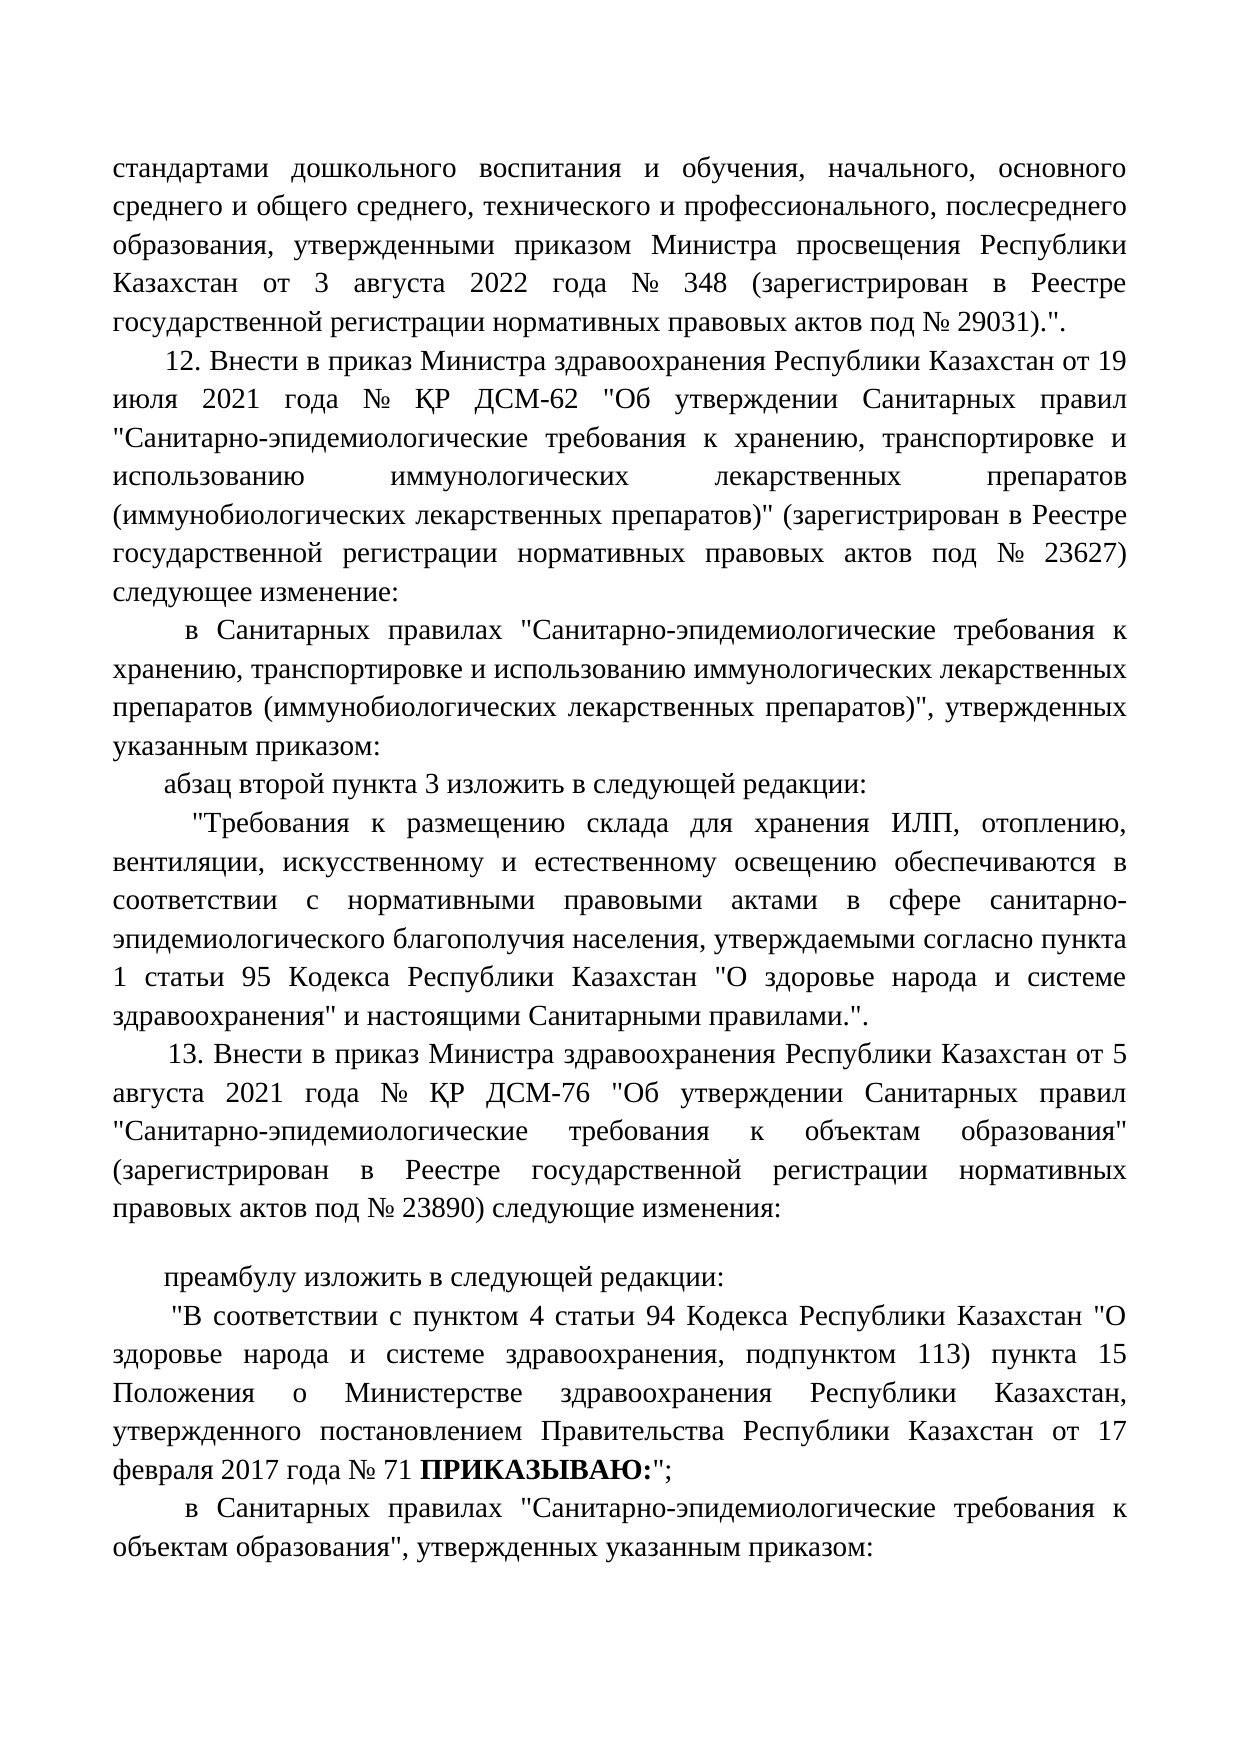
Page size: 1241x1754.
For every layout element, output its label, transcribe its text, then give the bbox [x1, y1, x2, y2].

text в Санитарных правилах "Санитарно-эпидемиологические требования к хранению, транспортировке и использованию иммунологических лекарственных препаратов (иммунобиологических лекарственных препаратов)", утвержденных указанным приказом: [112, 612, 1128, 762]
text в Санитарных правилах "Санитарно-эпидемиологические требования к объектам образования", утвержденных указанным приказом: [112, 1491, 1128, 1563]
text 12. Внести в приказ Министра здравоохранения Республики Казахстан от 19 июля 2021 года № ҚР ДСМ-62 "Об утверждении Санитарных правил "Санитарно-эпидемиологические требования к хранению, транспортировке и использованию иммунологических лекарственных препаратов (иммунобиологических лекарственных препаратов)" (зарегистрирован в Реестре государственной регистрации нормативных правовых актов под № 23627) следующее изменение: [112, 343, 1128, 607]
text абзац второй пункта 3 изложить в следующей редакции: [112, 767, 1128, 800]
text преамбулу изложить в следующей редакции: [112, 1259, 1128, 1293]
text "В соответствии с пунктом 4 статьи 94 Кодекса Республики Казахстан "О здоровье народа и системе здравоохранения, подпунктом 113) пункта 15 Положения о Министерстве здравоохранения Республики Казахстан, утвержденного постановлением Правительства Республики Казахстан от 17 февраля 2017 года № 71 ПРИКАЗЫВАЮ:"; [112, 1298, 1128, 1486]
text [112, 150, 1128, 338]
text "Требования к размещению склада для хранения ИЛП, отоплению, вентиляции, искусственному и естественному освещению обеспечиваются в соответствии с нормативными правовыми актами в сфере санитарно-эпидемиологического благополучия населения, утверждаемыми согласно пункта 1 статьи 95 Кодекса Республики Казахстан "О здоровье народа и системе здравоохранения" и настоящими Санитарными правилами.". [112, 805, 1128, 1031]
text 13. Внести в приказ Министра здравоохранения Республики Казахстан от 5 августа 2021 года № ҚР ДСМ-76 "Об утверждении Санитарных правил "Санитарно-эпидемиологические требования к объектам образования" (зарегистрирован в Реестре государственной регистрации нормативных правовых актов под № 23890) следующие изменения: [112, 1036, 1128, 1224]
